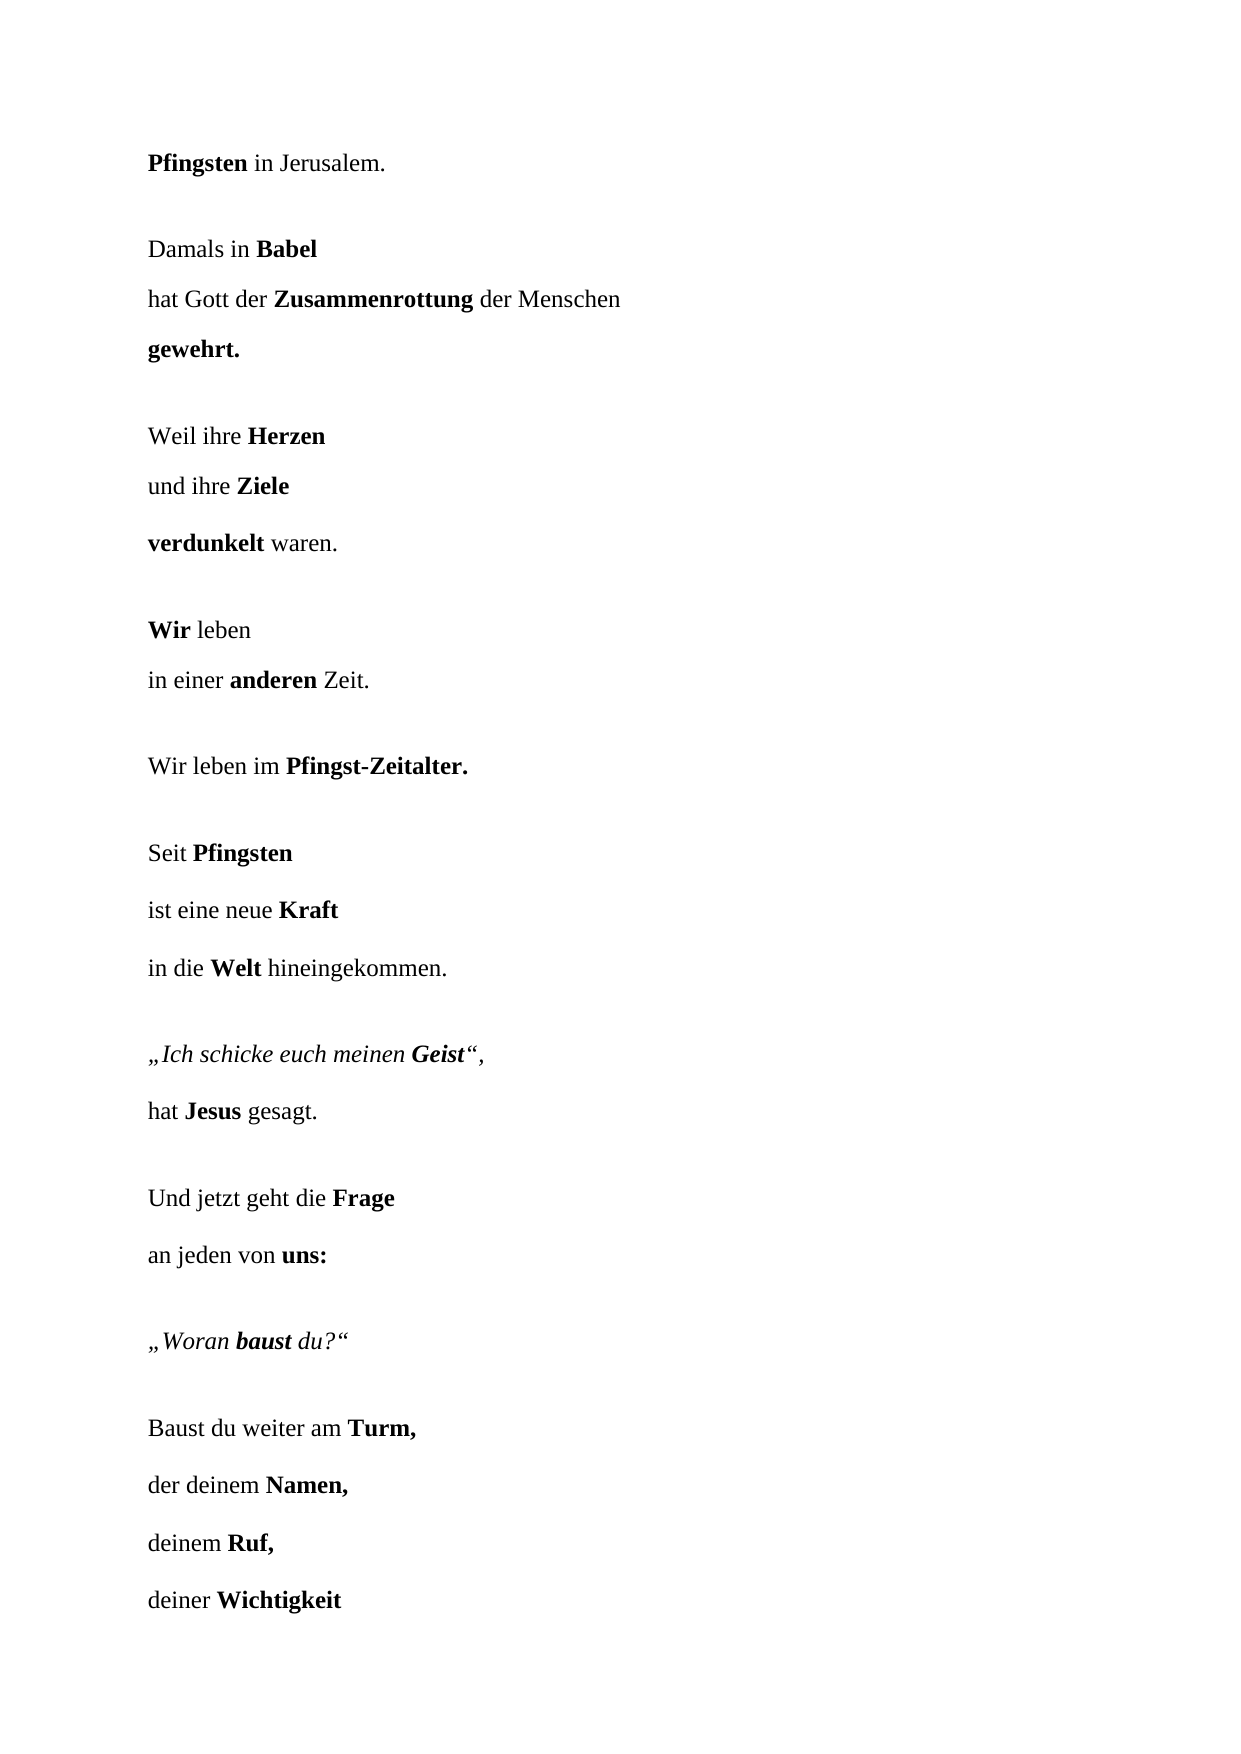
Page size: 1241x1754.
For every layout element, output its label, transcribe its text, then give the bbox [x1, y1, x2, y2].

text deinem Ruf, [148, 1528, 1093, 1556]
text Baust du weiter am Turm, [148, 1413, 1093, 1441]
text hat Jesus gesagt. [148, 1096, 1093, 1125]
text und ihre Ziele [148, 471, 1093, 500]
text der deinem Namen, [148, 1470, 1093, 1499]
text verdunkelt waren. [148, 528, 1093, 557]
text deiner Wichtigkeit [148, 1585, 1093, 1614]
text Pfingsten in Jerusalem. [148, 148, 1093, 176]
text Seit Pfingsten [148, 838, 1093, 866]
text Wir leben [148, 615, 1093, 643]
text Damals in Babel [148, 234, 1093, 263]
text Wir leben im Pfingst-Zeitalter. [148, 751, 1093, 780]
text „Ich schicke euch meinen Geist“, [148, 1039, 1093, 1068]
text hat Gott der Zusammenrottung der Menschen [148, 284, 1093, 313]
text Und jetzt geht die Frage [148, 1183, 1093, 1211]
text gewehrt. [148, 334, 1093, 363]
text Weil ihre Herzen [148, 421, 1093, 449]
text in einer anderen Zeit. [148, 665, 1093, 694]
text „Woran baust du?“ [148, 1326, 1093, 1355]
text ist eine neue Kraft [148, 895, 1093, 924]
text in die Welt hineingekommen. [148, 953, 1093, 981]
text an jeden von uns: [148, 1240, 1093, 1269]
